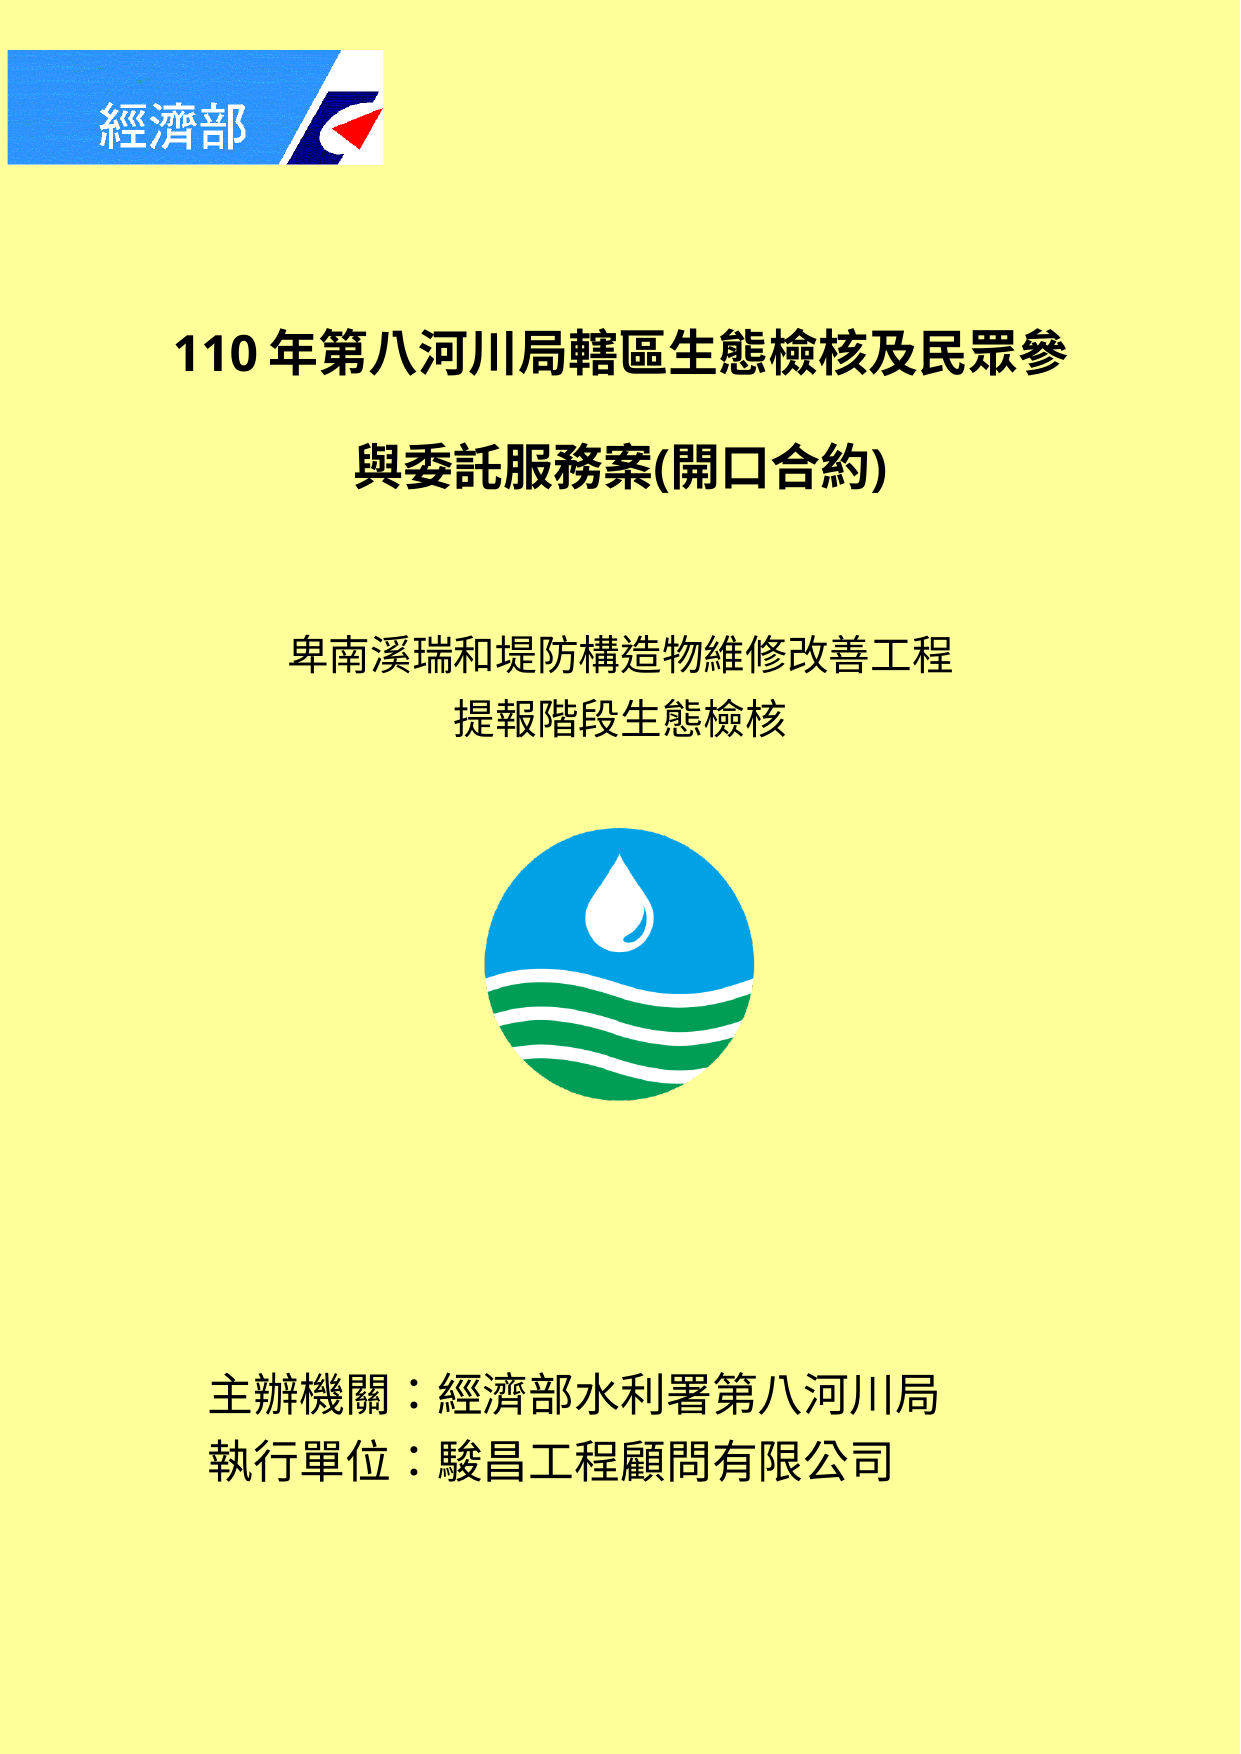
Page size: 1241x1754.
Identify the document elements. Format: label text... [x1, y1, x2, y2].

text 提報階段生態檢核 [148, 683, 1092, 747]
picture [7, 50, 384, 165]
text 主辦機關：經濟部水利署第八河川局 [208, 1358, 1092, 1425]
text 卑南溪瑞和堤防構造物維修改善工程 [148, 618, 1092, 683]
text 執行單位：駿昌工程顧問有限公司 [208, 1425, 1092, 1492]
picture [482, 826, 757, 1103]
text 110年第八河川局轄區生態檢核及民眾參與委託服務案(開口合約) [148, 279, 1092, 509]
